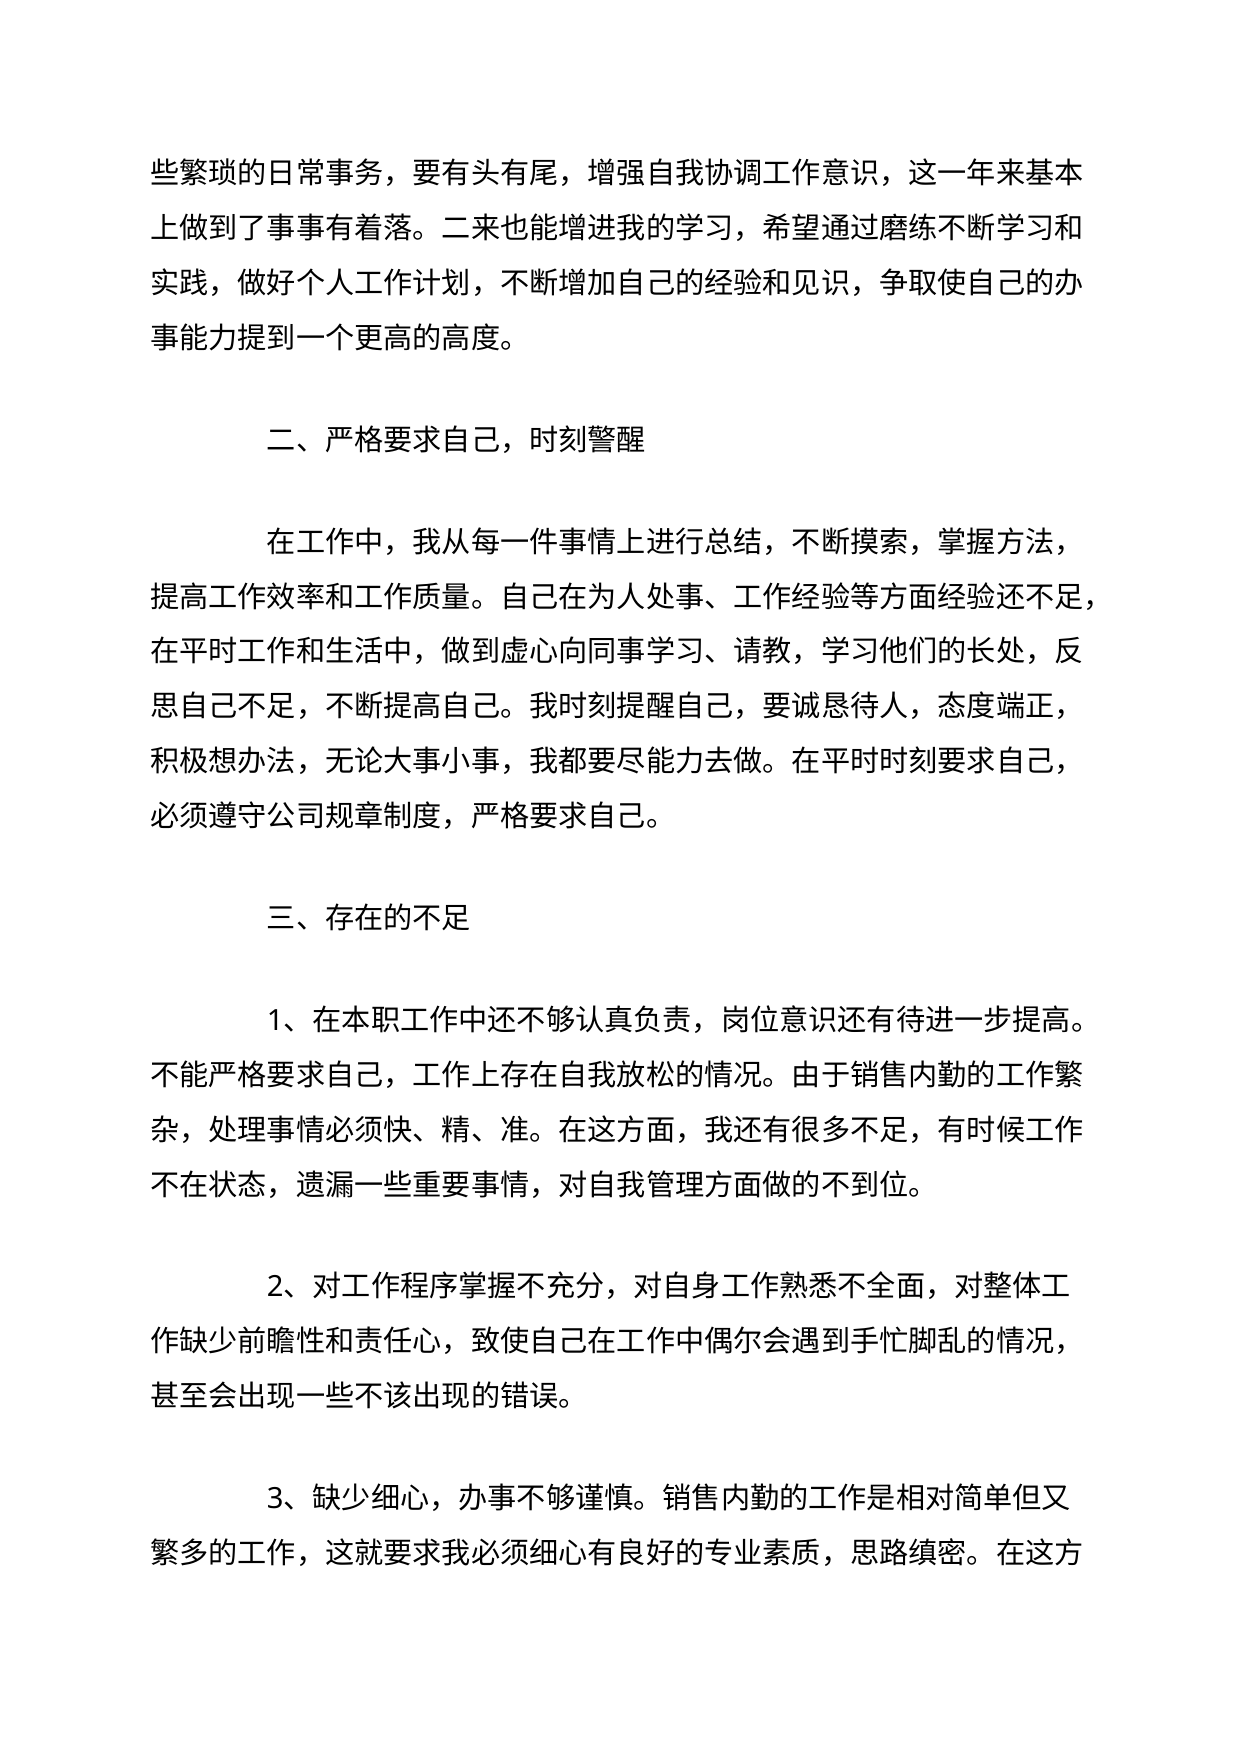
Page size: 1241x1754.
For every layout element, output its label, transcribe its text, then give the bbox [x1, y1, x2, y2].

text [150, 150, 1090, 357]
text 三、存在的不足 [150, 894, 1090, 937]
text 1、在本职工作中还不够认真负责，岗位意识还有待进一步提高。不能严格要求自己，工作上存在自我放松的情况。由于销售内勤的工作繁杂，处理事情必须快、精、准。在这方面，我还有很多不足，有时候工作不在状态，遗漏一些重要事情，对自我管理方面做的不到位。 [150, 996, 1090, 1203]
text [150, 1474, 1090, 1572]
text 在工作中，我从每一件事情上进行总结，不断摸索，掌握方法，提高工作效率和工作质量。自己在为人处事、工作经验等方面经验还不足，在平时工作和生活中，做到虚心向同事学习、请教，学习他们的长处，反思自己不足，不断提高自己。我时刻提醒自己，要诚恳待人，态度端正，积极想办法，无论大事小事，我都要尽能力去做。在平时时刻要求自己，必须遵守公司规章制度，严格要求自己。 [150, 518, 1090, 835]
text 二、严格要求自己，时刻警醒 [150, 416, 1090, 459]
text 2、对工作程序掌握不充分，对自身工作熟悉不全面，对整体工作缺少前瞻性和责任心，致使自己在工作中偶尔会遇到手忙脚乱的情况，甚至会出现一些不该出现的错误。 [150, 1263, 1090, 1415]
